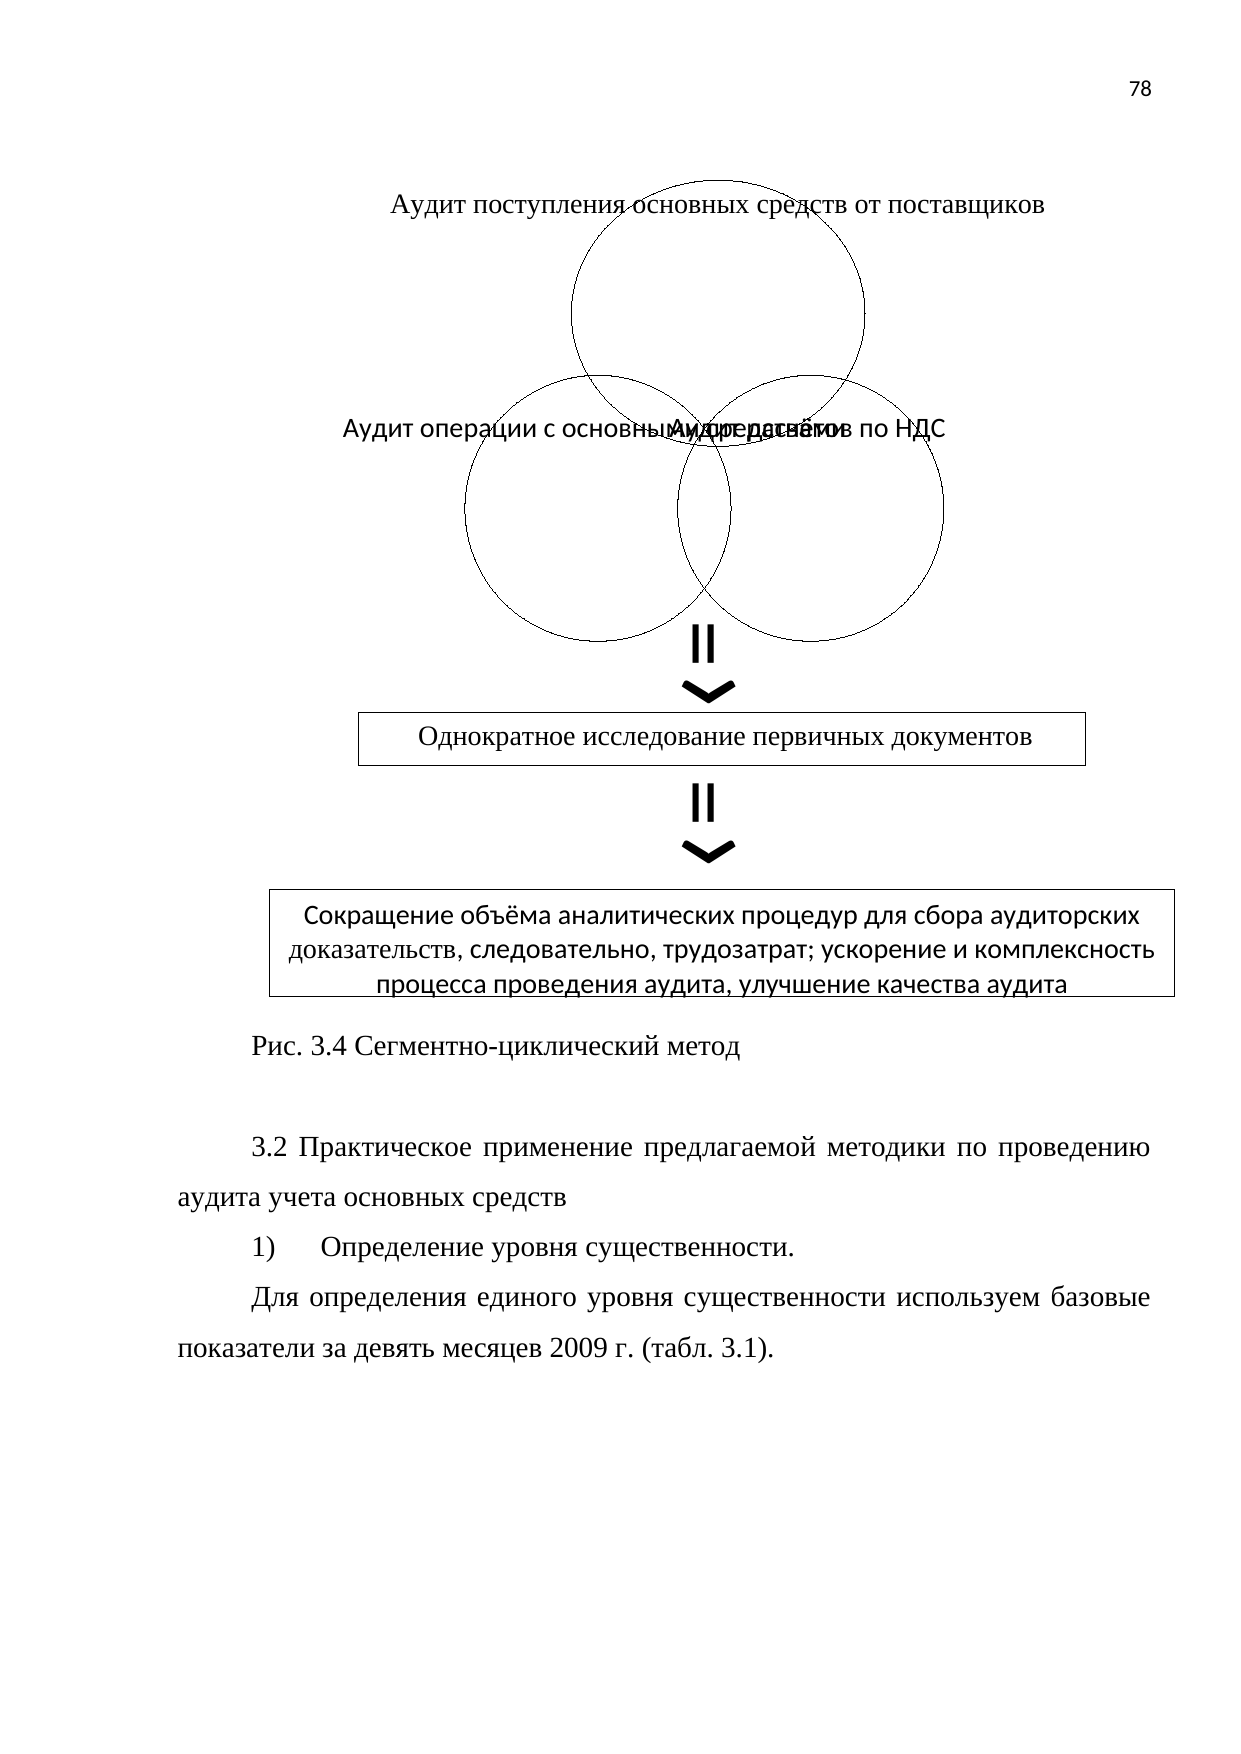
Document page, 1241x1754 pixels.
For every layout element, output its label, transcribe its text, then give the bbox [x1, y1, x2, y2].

text Рис. 3.4 Сегментно-циклический метод [177, 1028, 1152, 1062]
text Для определения единого уровня существенности используем базовые показатели за девять месяцев . (табл. 3.1). [177, 1279, 1152, 1363]
list Определение уровня существенности. [177, 1229, 1152, 1263]
text 3.2 Практическое применение предлагаемой методики по проведению аудита учета основных средств [177, 1129, 1152, 1212]
